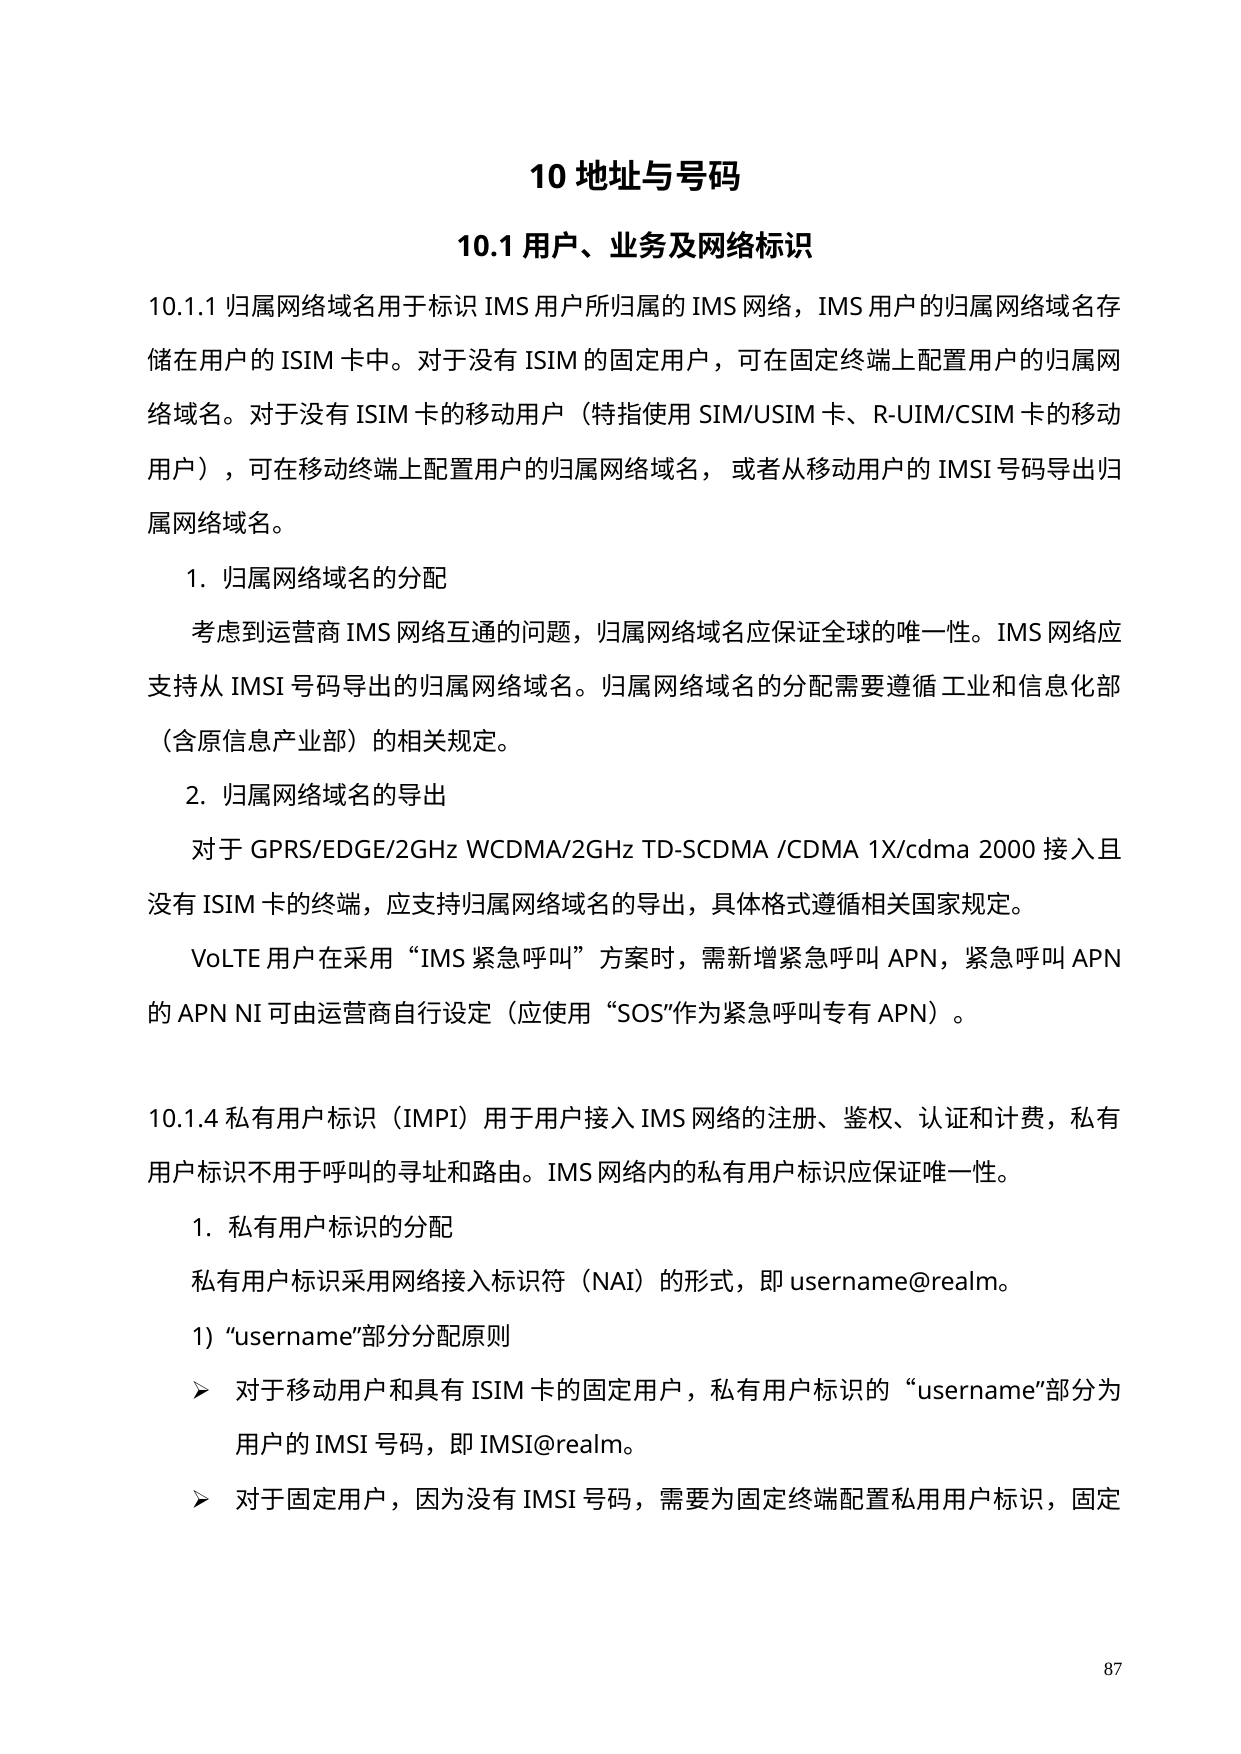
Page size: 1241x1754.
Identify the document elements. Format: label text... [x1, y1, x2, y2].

list 归属网络域名的分配 [185, 558, 1122, 594]
list 归属网络域名的导出 [185, 776, 1122, 812]
text 私有用户标识采用网络接入标识符（NAI）的形式，即username@realm。 [148, 1262, 1122, 1298]
text 10.1.1 归属网络域名用于标识IMS用户所归属的IMS网络，IMS用户的归属网络域名存储在用户的ISIM卡中。对于没有ISIM的固定用户，可在固定终端上配置用户的归属网络域名。对于没有ISIM卡的移动用户（特指使用SIM/USIM卡、R-UIM/CSIM卡的移动用户），可在移动终端上配置用户的归属网络域名， 或者从移动用户的IMSI号码导出归属网络域名。 [148, 286, 1122, 540]
list 对于移动用户和具有ISIM卡的固定用户，私有用户标识的“username”部分为用户的IMSI 号码，即IMSI@realm。 [191, 1370, 1122, 1461]
list 私有用户标识的分配 [191, 1207, 1122, 1243]
text 对于GPRS/EDGE/2GHz WCDMA/2GHz TD-SCDMA /CDMA 1X/cdma 2000接入且没有ISIM卡的终端，应支持归属网络域名的导出，具体格式遵循相关国家规定。 [148, 830, 1122, 921]
list 10.1 用户、业务及网络标识 [148, 223, 1122, 265]
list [191, 1479, 1122, 1515]
text 考虑到运营商IMS网络互通的问题，归属网络域名应保证全球的唯一性。IMS网络应支持从IMSI号码导出的归属网络域名。归属网络域名的分配需要遵循工业和信息化部（含原信息产业部）的相关规定。 [148, 612, 1122, 757]
list 10 地址与号码 [148, 150, 1122, 198]
text VoLTE用户在采用“IMS紧急呼叫”方案时，需新增紧急呼叫 APN，紧急呼叫APN的APN NI可由运营商自行设定（应使用“SOS”作为紧急呼叫专有APN）。 [148, 939, 1122, 1029]
text 10.1.4 私有用户标识（IMPI）用于用户接入IMS网络的注册、鉴权、认证和计费，私有用户标识不用于呼叫的寻址和路由。IMS网络内的私有用户标识应保证唯一性。 [148, 1098, 1122, 1189]
text 1) “username”部分分配原则 [148, 1316, 1122, 1352]
